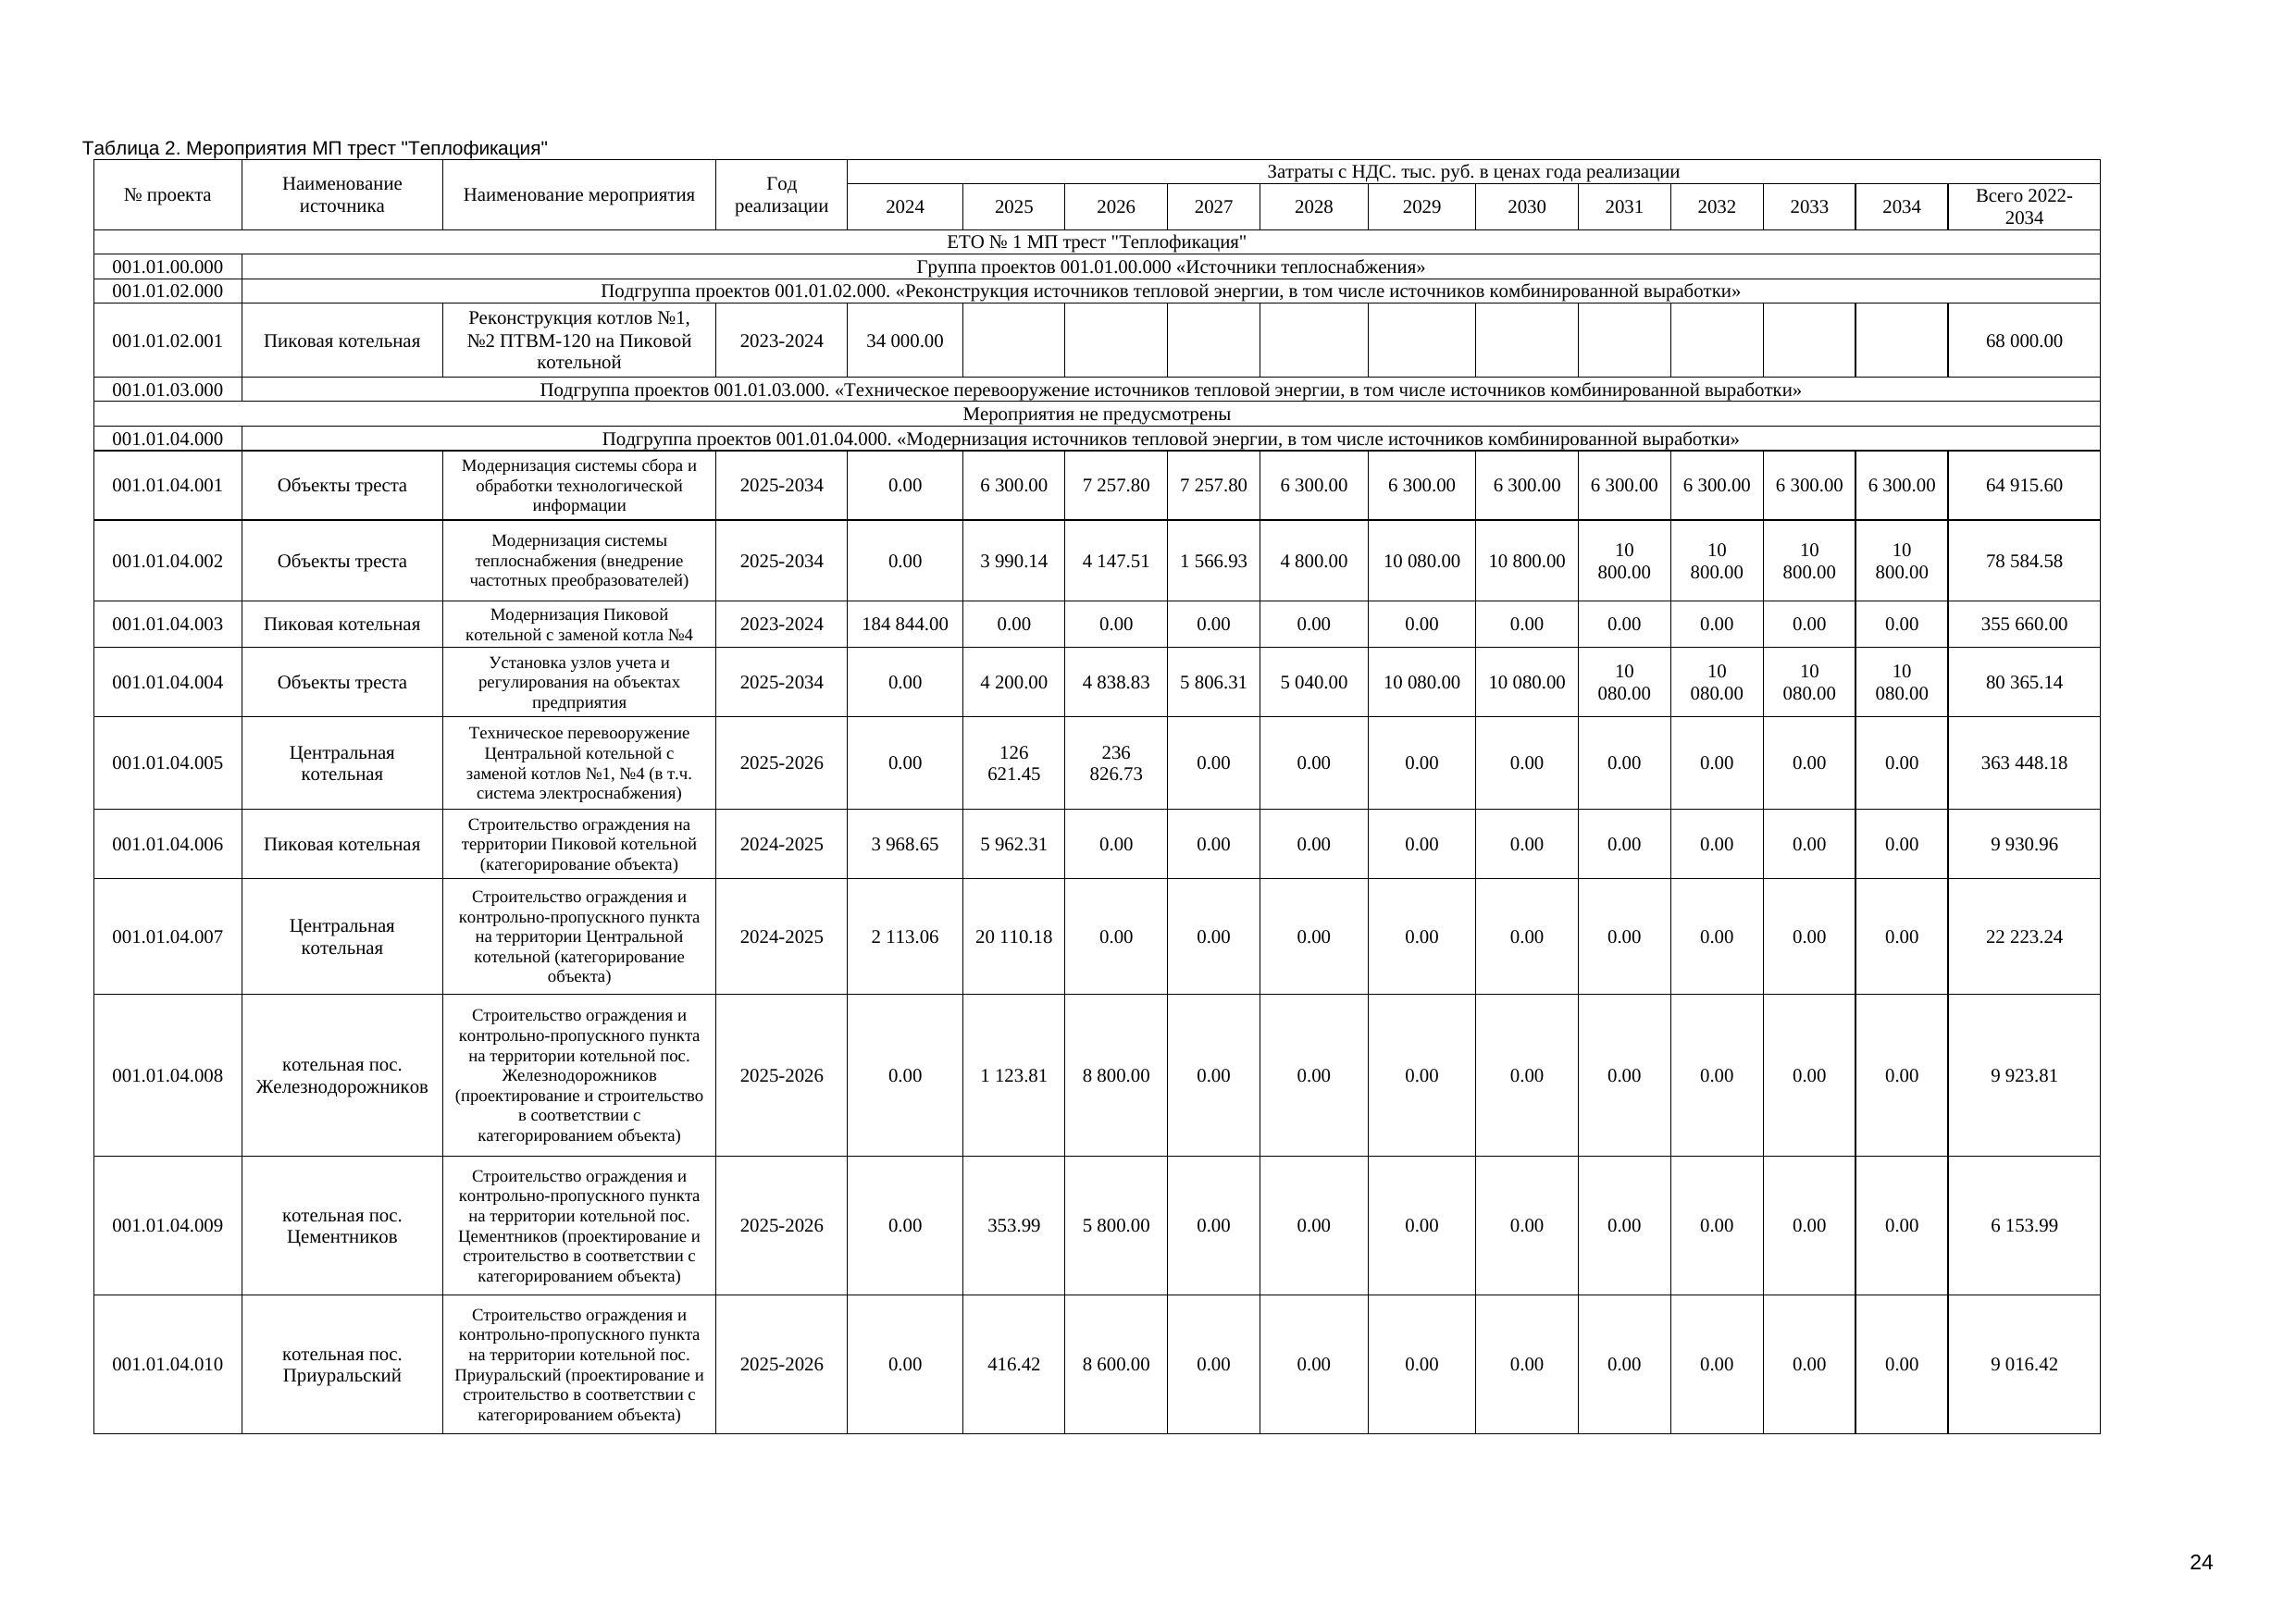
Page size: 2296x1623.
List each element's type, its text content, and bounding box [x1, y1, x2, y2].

table_cell 0.00 [1579, 879, 1670, 994]
table_cell 001.01.04.007 [94, 879, 242, 994]
table_cell 0.00 [1579, 1295, 1670, 1433]
table_cell 2025-2034 [716, 452, 847, 519]
table_cell 0.00 [1764, 879, 1855, 994]
table_cell 10 800.00 [1671, 521, 1763, 601]
table_header Затраты с НДС. тыс. руб. в ценах года реализации [848, 160, 2100, 183]
table_cell 2023-2024 [716, 601, 847, 647]
table_cell 0.00 [1671, 879, 1763, 994]
table_cell Объекты треста [242, 648, 442, 716]
table_cell Центральная котельная [242, 717, 442, 809]
table_cell 6 300.00 [963, 452, 1064, 519]
table_cell 2024 [848, 184, 962, 229]
table_cell 0.00 [848, 995, 962, 1156]
table_cell 1 566.93 [1168, 521, 1260, 601]
table_cell Реконструкция котлов №1, №2 ПТВМ-120 на Пиковой котельной [443, 304, 715, 377]
table_cell 001.01.03.000 [94, 378, 242, 401]
table_cell 0.00 [1168, 1295, 1260, 1433]
table_cell 0.00 [1476, 1157, 1578, 1295]
table_cell 0.00 [1168, 995, 1260, 1156]
table_cell 0.00 [1671, 1295, 1763, 1433]
table_cell 0.00 [1168, 810, 1260, 878]
table_cell 0.00 [1260, 601, 1368, 647]
table_cell Модернизация Пиковой котельной с заменой котла №4 [443, 601, 715, 647]
table_cell 2027 [1168, 184, 1260, 229]
table_cell 5 800.00 [1065, 1157, 1167, 1295]
table_cell 0.00 [1764, 810, 1855, 878]
table_cell 0.00 [1856, 717, 1947, 809]
table_header Наименование источника [242, 160, 442, 229]
table_cell 3 968.65 [848, 810, 962, 878]
table_cell 363 448.18 [1949, 717, 2100, 809]
table_cell Модернизация системы теплоснабжения (внедрение частотных преобразователей) [443, 521, 715, 601]
table_cell 0.00 [1168, 601, 1260, 647]
table_cell 2024-2025 [716, 810, 847, 878]
table_cell 2026 [1065, 184, 1167, 229]
table_cell [1369, 304, 1475, 377]
table_cell 10 080.00 [1764, 648, 1855, 716]
table_cell 001.01.02.001 [94, 304, 242, 377]
table_cell 0.00 [1579, 717, 1670, 809]
table_cell 4 838.83 [1065, 648, 1167, 716]
table_cell 2025-2026 [716, 1157, 847, 1295]
table_cell 2 113.06 [848, 879, 962, 994]
table_cell 0.00 [1260, 1295, 1368, 1433]
table_cell Модернизация системы сбора и обработки технологической информации [443, 452, 715, 519]
table_cell 0.00 [1671, 995, 1763, 1156]
table_cell 0.00 [1168, 717, 1260, 809]
table_cell 6 300.00 [1476, 452, 1578, 519]
table_cell 0.00 [1579, 1157, 1670, 1295]
table_cell 0.00 [1856, 1157, 1947, 1295]
table_header № проекта [94, 160, 242, 229]
table_cell 10 800.00 [1764, 521, 1855, 601]
table_cell 2029 [1369, 184, 1475, 229]
table_cell 6 300.00 [1856, 452, 1947, 519]
table_cell 0.00 [1856, 1295, 1947, 1433]
table_cell 10 080.00 [1369, 521, 1475, 601]
table_cell 126 621.45 [963, 717, 1064, 809]
table_cell 2030 [1476, 184, 1578, 229]
table_cell 0.00 [1168, 1157, 1260, 1295]
table_cell 4 147.51 [1065, 521, 1167, 601]
table_cell 355 660.00 [1949, 601, 2100, 647]
table_cell 0.00 [1369, 810, 1475, 878]
table_cell [1065, 304, 1167, 377]
table_cell Пиковая котельная [242, 601, 442, 647]
table_cell 236 826.73 [1065, 717, 1167, 809]
table_cell 2025-2026 [716, 1295, 847, 1433]
table_cell Мероприятия не предусмотрены [94, 402, 2100, 426]
table_cell 0.00 [848, 1295, 962, 1433]
table_cell Пиковая котельная [242, 810, 442, 878]
table_cell 0.00 [1856, 879, 1947, 994]
table_cell 2033 [1764, 184, 1855, 229]
table_cell 20 110.18 [963, 879, 1064, 994]
table_cell 5 806.31 [1168, 648, 1260, 716]
table_cell 001.01.02.000 [94, 279, 242, 303]
table_cell 001.01.04.003 [94, 601, 242, 647]
table_cell 34 000.00 [848, 304, 962, 377]
table_cell 0.00 [1671, 601, 1763, 647]
table_cell 1 123.81 [963, 995, 1064, 1156]
table_cell 6 300.00 [1260, 452, 1368, 519]
table_cell 0.00 [1671, 1157, 1763, 1295]
table_cell 001.01.04.008 [94, 995, 242, 1156]
table_cell котельная пос. Железнодорожников [242, 995, 442, 1156]
table_cell Строительство ограждения и контрольно-пропускного пункта на территории котельной пос. Приуральский (проектирование и строительство в соответствии с категорированием объекта) [443, 1295, 715, 1433]
table_cell 0.00 [1764, 1157, 1855, 1295]
table_cell [963, 304, 1064, 377]
table_cell 0.00 [1579, 995, 1670, 1156]
table_cell 2028 [1260, 184, 1368, 229]
table_cell 0.00 [1476, 810, 1578, 878]
table_cell Подгруппа проектов 001.01.02.000. «Реконструкция источников тепловой энергии, в том числе источников комбинированной выработки» [242, 279, 2100, 303]
table_cell [1764, 304, 1855, 377]
table_cell 0.00 [1065, 601, 1167, 647]
table_cell 0.00 [1476, 601, 1578, 647]
table_cell Всего 2022-2034 [1949, 184, 2100, 229]
table_cell 0.00 [1065, 810, 1167, 878]
table_cell 6 300.00 [1764, 452, 1855, 519]
table_cell 0.00 [1764, 995, 1855, 1156]
table_cell 0.00 [848, 521, 962, 601]
table_cell 2032 [1671, 184, 1763, 229]
table_cell 2025-2026 [716, 717, 847, 809]
table_cell 0.00 [1369, 995, 1475, 1156]
table_cell 001.01.04.002 [94, 521, 242, 601]
table_cell 0.00 [1764, 601, 1855, 647]
table_cell 0.00 [1369, 879, 1475, 994]
table_cell 10 800.00 [1476, 521, 1578, 601]
table_cell 2025-2034 [716, 648, 847, 716]
table_cell 001.01.04.001 [94, 452, 242, 519]
table_cell [1168, 304, 1260, 377]
table_cell 0.00 [848, 648, 962, 716]
table_cell Подгруппа проектов 001.01.04.000. «Модернизация источников тепловой энергии, в том числе источников комбинированной выработки» [242, 427, 2100, 450]
table_cell ЕТО № 1 МП трест "Теплофикация" [94, 230, 2100, 254]
table_cell 8 600.00 [1065, 1295, 1167, 1433]
table_cell 8 800.00 [1065, 995, 1167, 1156]
table_cell 2025-2026 [716, 995, 847, 1156]
table_cell 0.00 [1260, 1157, 1368, 1295]
table_cell 0.00 [1856, 601, 1947, 647]
table_cell 22 223.24 [1949, 879, 2100, 994]
table_cell 0.00 [1369, 717, 1475, 809]
table_cell 0.00 [1260, 879, 1368, 994]
table_cell Группа проектов 001.01.00.000 «Источники теплоснабжения» [242, 254, 2100, 279]
table_cell 0.00 [1856, 810, 1947, 878]
table_cell Строительство ограждения на территории Пиковой котельной (категорирование объекта) [443, 810, 715, 878]
table_cell 7 257.80 [1168, 452, 1260, 519]
table_cell 0.00 [848, 717, 962, 809]
table_cell Пиковая котельная [242, 304, 442, 377]
table_cell 0.00 [1260, 717, 1368, 809]
table_cell 0.00 [1065, 879, 1167, 994]
table_cell 78 584.58 [1949, 521, 2100, 601]
table_cell 10 080.00 [1856, 648, 1947, 716]
table_cell Подгруппа проектов 001.01.03.000. «Техническое перевооружение источников тепловой энергии, в том числе источников комбинированной выработки» [242, 378, 2100, 401]
table_cell котельная пос. Приуральский [242, 1295, 442, 1433]
table_cell 10 800.00 [1579, 521, 1670, 601]
table_cell котельная пос. Цементников [242, 1157, 442, 1295]
table_cell 416.42 [963, 1295, 1064, 1433]
table_cell [1856, 304, 1947, 377]
table_cell 001.01.04.004 [94, 648, 242, 716]
table_cell Строительство ограждения и контрольно-пропускного пункта на территории котельной пос. Цементников (проектирование и строительство в соответствии с категорированием объекта) [443, 1157, 715, 1295]
table_cell 3 990.14 [963, 521, 1064, 601]
table_cell 6 153.99 [1949, 1157, 2100, 1295]
table_cell 9 016.42 [1949, 1295, 2100, 1433]
table_cell 0.00 [1369, 1157, 1475, 1295]
table_cell 68 000.00 [1949, 304, 2100, 377]
table_cell Объекты треста [242, 521, 442, 601]
table_cell 6 300.00 [1579, 452, 1670, 519]
table_cell 9 930.96 [1949, 810, 2100, 878]
table_header Наименование мероприятия [443, 160, 715, 229]
table_cell 0.00 [848, 1157, 962, 1295]
table_cell 0.00 [1764, 1295, 1855, 1433]
table_cell Техническое перевооружение Центральной котельной с заменой котлов №1, №4 (в т.ч. система электроснабжения) [443, 717, 715, 809]
table_cell 4 800.00 [1260, 521, 1368, 601]
table_cell 2031 [1579, 184, 1670, 229]
text Таблица 2. Мероприятия МП трест "Теплофикация" [82, 137, 2214, 159]
table_cell 0.00 [1476, 995, 1578, 1156]
table_cell 4 200.00 [963, 648, 1064, 716]
table_cell 2023-2024 [716, 304, 847, 377]
table_cell 0.00 [1260, 995, 1368, 1156]
table_cell 0.00 [1579, 601, 1670, 647]
table_cell Установка узлов учета и регулирования на объектах предприятия [443, 648, 715, 716]
table_cell Строительство ограждения и контрольно-пропускного пункта на территории котельной пос. Железнодорожников (проектирование и строительство в соответствии с категорированием объекта) [443, 995, 715, 1156]
table_cell 0.00 [1168, 879, 1260, 994]
table_cell [1671, 304, 1763, 377]
table_cell 001.01.04.006 [94, 810, 242, 878]
table_cell 80 365.14 [1949, 648, 2100, 716]
table_cell Строительство ограждения и контрольно-пропускного пункта на территории Центральной котельной (категорирование объекта) [443, 879, 715, 994]
table_cell 10 080.00 [1369, 648, 1475, 716]
table_cell 001.01.04.010 [94, 1295, 242, 1433]
table_cell 0.00 [1476, 717, 1578, 809]
table_cell 001.01.04.009 [94, 1157, 242, 1295]
table_cell 0.00 [1856, 995, 1947, 1156]
table_cell 10 080.00 [1476, 648, 1578, 716]
table_cell 0.00 [1671, 810, 1763, 878]
table_cell 0.00 [963, 601, 1064, 647]
table_cell 001.01.04.005 [94, 717, 242, 809]
table_cell 64 915.60 [1949, 452, 2100, 519]
table_cell Центральная котельная [242, 879, 442, 994]
table_cell 6 300.00 [1369, 452, 1475, 519]
table_cell 0.00 [848, 452, 962, 519]
table_cell 0.00 [1260, 810, 1368, 878]
table_cell 0.00 [1476, 879, 1578, 994]
table_cell [1579, 304, 1670, 377]
table_cell 0.00 [1579, 810, 1670, 878]
table_cell 0.00 [1476, 1295, 1578, 1433]
table_cell 0.00 [1764, 717, 1855, 809]
table_cell 10 080.00 [1579, 648, 1670, 716]
table_cell 001.01.04.000 [94, 427, 242, 450]
table_cell [1476, 304, 1578, 377]
table_cell 2025 [963, 184, 1064, 229]
table_cell 353.99 [963, 1157, 1064, 1295]
table_header Год реализации [716, 160, 847, 229]
table_cell 9 923.81 [1949, 995, 2100, 1156]
table_cell 6 300.00 [1671, 452, 1763, 519]
table_cell 0.00 [1369, 601, 1475, 647]
table_cell 184 844.00 [848, 601, 962, 647]
table_cell 2034 [1856, 184, 1947, 229]
table_cell 7 257.80 [1065, 452, 1167, 519]
table_cell 0.00 [1369, 1295, 1475, 1433]
table_cell 2024-2025 [716, 879, 847, 994]
table_cell 5 962.31 [963, 810, 1064, 878]
table_cell 10 800.00 [1856, 521, 1947, 601]
table_cell 10 080.00 [1671, 648, 1763, 716]
table_cell 5 040.00 [1260, 648, 1368, 716]
table_cell 001.01.00.000 [94, 254, 242, 279]
table_cell 2025-2034 [716, 521, 847, 601]
table_cell 0.00 [1671, 717, 1763, 809]
table_cell Объекты треста [242, 452, 442, 519]
table_cell [1260, 304, 1368, 377]
